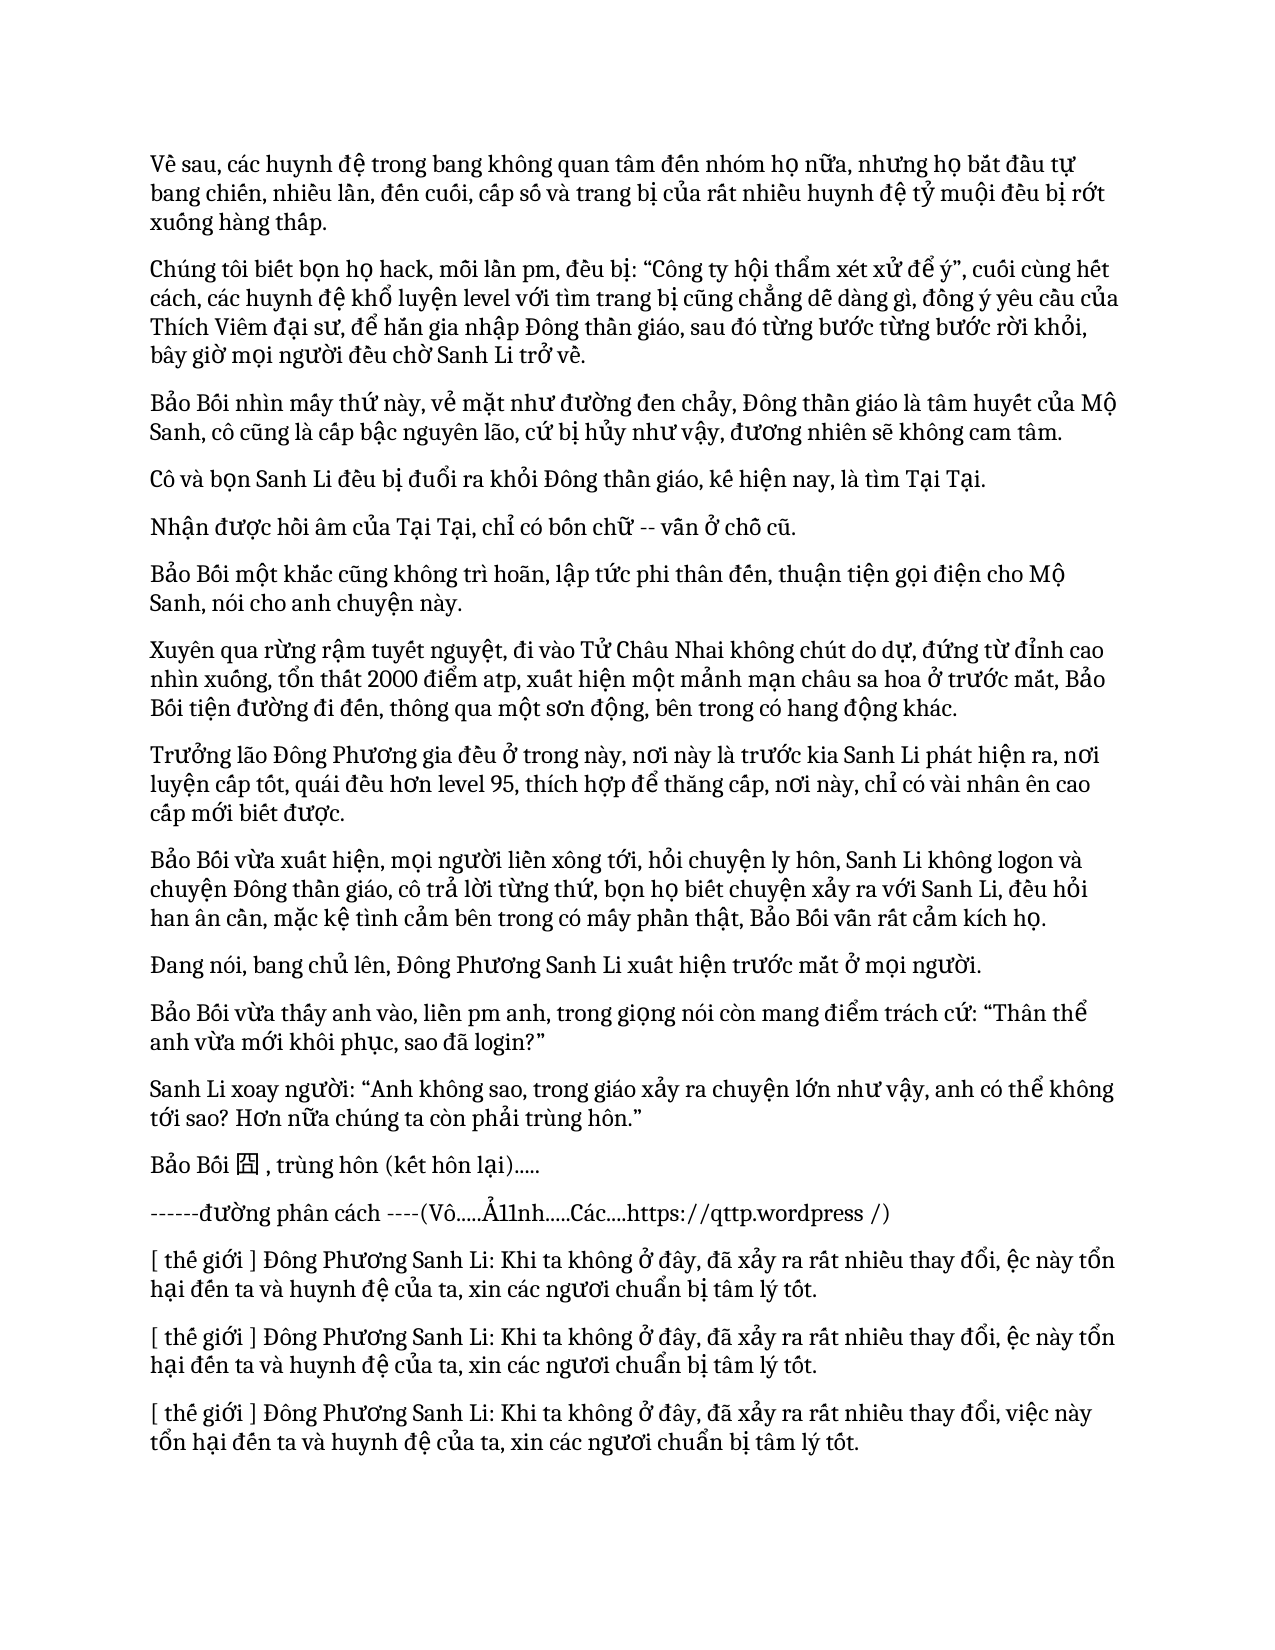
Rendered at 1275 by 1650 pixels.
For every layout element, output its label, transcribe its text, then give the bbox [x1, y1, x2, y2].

text [ thế giới ] Đông Phương Sanh Li: Khi ta không ở đây, đã xảy ra rất nhiều thay đổi, ệc này tổn hại đến ta và huynh đệ của ta, xin các ngươi chuẩn bị tâm lý tốt. [150, 1246, 1125, 1304]
text [ thế giới ] Đông Phương Sanh Li: Khi ta không ở đây, đã xảy ra rất nhiều thay đổi, ệc này tổn hại đến ta và huynh đệ của ta, xin các ngươi chuẩn bị tâm lý tốt. [150, 1322, 1125, 1380]
text Bảo Bối vừa xuất hiện, mọi người liền xông tới, hỏi chuyện ly hôn, Sanh Li không logon và chuyện Đông thần giáo, cô trả lời từng thứ, bọn họ biết chuyện xảy ra với Sanh Li, đều hỏi han ân cần, mặc kệ tình cảm bên trong có mấy phần thật, Bảo Bối vẫn rất cảm kích họ. [150, 846, 1125, 932]
text Nhận được hồi âm của Tại Tại, chỉ có bốn chữ -- vẫn ở chỗ cũ. [150, 512, 1125, 541]
text Bảo Bối một khắc cũng không trì hoãn, lập tức phi thân đến, thuận tiện gọi điện cho Mộ Sanh, nói cho anh chuyện này. [150, 560, 1125, 617]
text Chúng tôi biết bọn họ hack, mỗi lần pm, đều bị: “Công ty hội thẩm xét xử để ý”, cuối cùng hết cách, các huynh đệ khổ luyện level với tìm trang bị cũng chẳng dễ dàng gì, đồng ý yêu cầu của Thích Viêm đại sư, để hắn gia nhập Đông thần giáo, sau đó từng bước từng bước rời khỏi, bây giờ mọi người đều chờ Sanh Li trở về. [150, 255, 1125, 370]
text Bảo Bối vừa thấy anh vào, liền pm anh, trong giọng nói còn mang điểm trách cứ: “Thân thể anh vừa mới khôi phục, sao đã login?” [150, 999, 1125, 1056]
text ------đường phân cách ----(Vô.....Ả11nh.....Các....https://qttp.wordpress /) [150, 1199, 1125, 1227]
text [ thế giới ] Đông Phương Sanh Li: Khi ta không ở đây, đã xảy ra rất nhiều thay đổi, việc này tổn hại đến ta và huynh đệ của ta, xin các ngươi chuẩn bị tâm lý tốt. [150, 1399, 1125, 1456]
text Xuyên qua rừng rậm tuyết nguyệt, đi vào Tử Châu Nhai không chút do dự, đứng từ đỉnh cao nhìn xuống, tổn thất 2000 điểm atp, xuất hiện một mảnh mạn châu sa hoa ở trước mắt, Bảo Bối tiện đường đi đến, thông qua một sơn động, bên trong có hang động khác. [150, 636, 1125, 722]
text Bảo Bối nhìn mấy thứ này, vẻ mặt như đường đen chảy, Đông thần giáo là tâm huyết của Mộ Sanh, cô cũng là cấp bậc nguyên lão, cứ bị hủy như vậy, đương nhiên sẽ không cam tâm. [150, 389, 1125, 446]
text Sanh Li xoay người: “Anh không sao, trong giáo xảy ra chuyện lớn như vậy, anh có thể không tới sao? Hơn nữa chúng ta còn phải trùng hôn.” [150, 1075, 1125, 1132]
text Bảo Bối 囧 , trùng hôn (kết hôn lại)..... [150, 1151, 1125, 1180]
text Đang nói, bang chủ lên, Đông Phương Sanh Li xuất hiện trước mắt ở mọi người. [150, 951, 1125, 980]
text Về sau, các huynh đệ trong bang không quan tâm đến nhóm họ nữa, nhưng họ bắt đầu tự bang chiến, nhiều lần, đến cuối, cấp số và trang bị của rất nhiều huynh đệ tỷ muội đều bị rớt xuống hàng thấp. [150, 150, 1125, 236]
text Cô và bọn Sanh Li đều bị đuổi ra khỏi Đông thần giáo, kế hiện nay, là tìm Tại Tại. [150, 465, 1125, 494]
text Trưởng lão Đông Phương gia đều ở trong này, nơi này là trước kia Sanh Li phát hiện ra, nơi luyện cấp tốt, quái đều hơn level 95, thích hợp để thăng cấp, nơi này, chỉ có vài nhân ên cao cấp mới biết được. [150, 741, 1125, 827]
